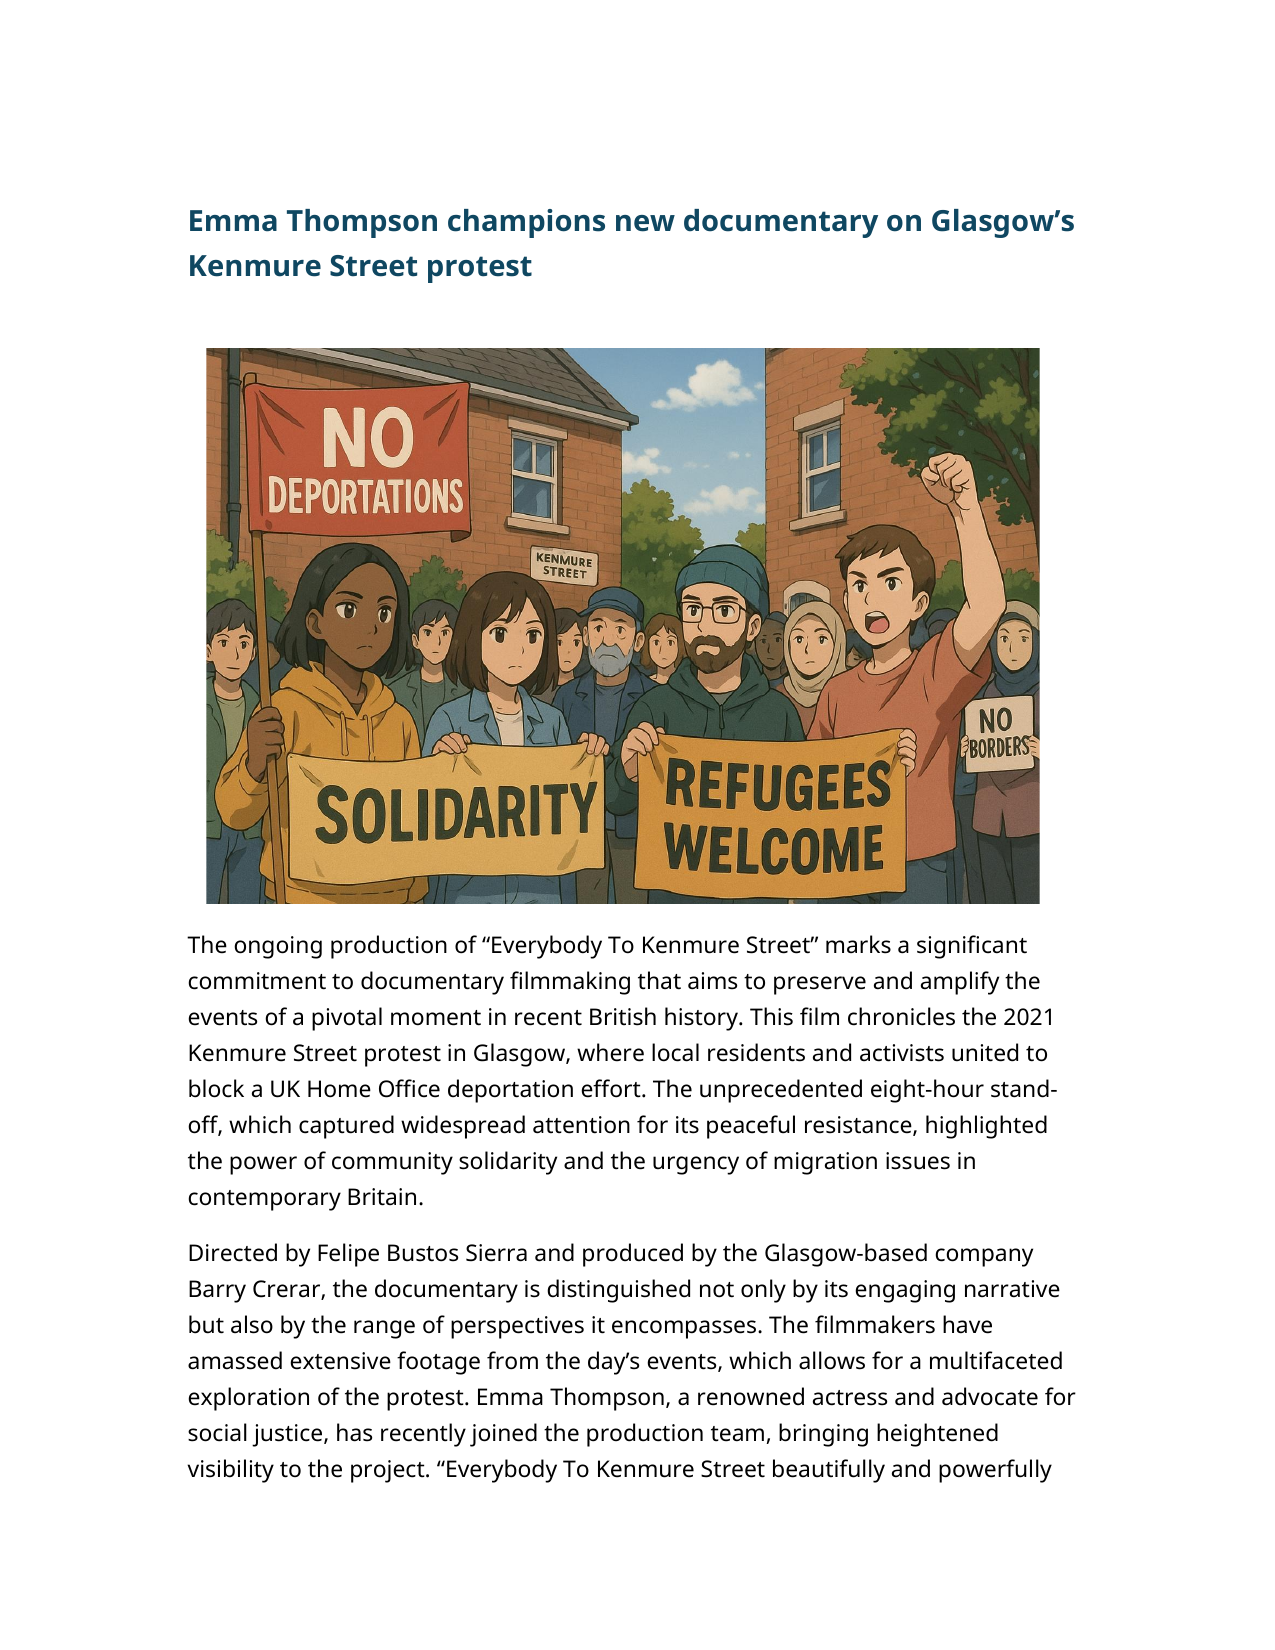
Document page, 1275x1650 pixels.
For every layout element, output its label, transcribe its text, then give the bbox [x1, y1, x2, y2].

picture [206, 348, 1040, 904]
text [187, 1237, 1087, 1484]
subtitle Emma Thompson champions new documentary on Glasgow’s Kenmure Street protest [187, 200, 1087, 285]
text The ongoing production of “Everybody To Kenmure Street” marks a significant commitment to documentary filmmaking that aims to preserve and amplify the events of a pivotal moment in recent British history. This film chronicles the 2021 Kenmure Street protest in Glasgow, where local residents and activists united to block a UK Home Office deportation effort. The unprecedented eight-hour stand-off, which captured widespread attention for its peaceful resistance, highlighted the power of community solidarity and the urgency of migration issues in contemporary Britain. [187, 929, 1087, 1212]
